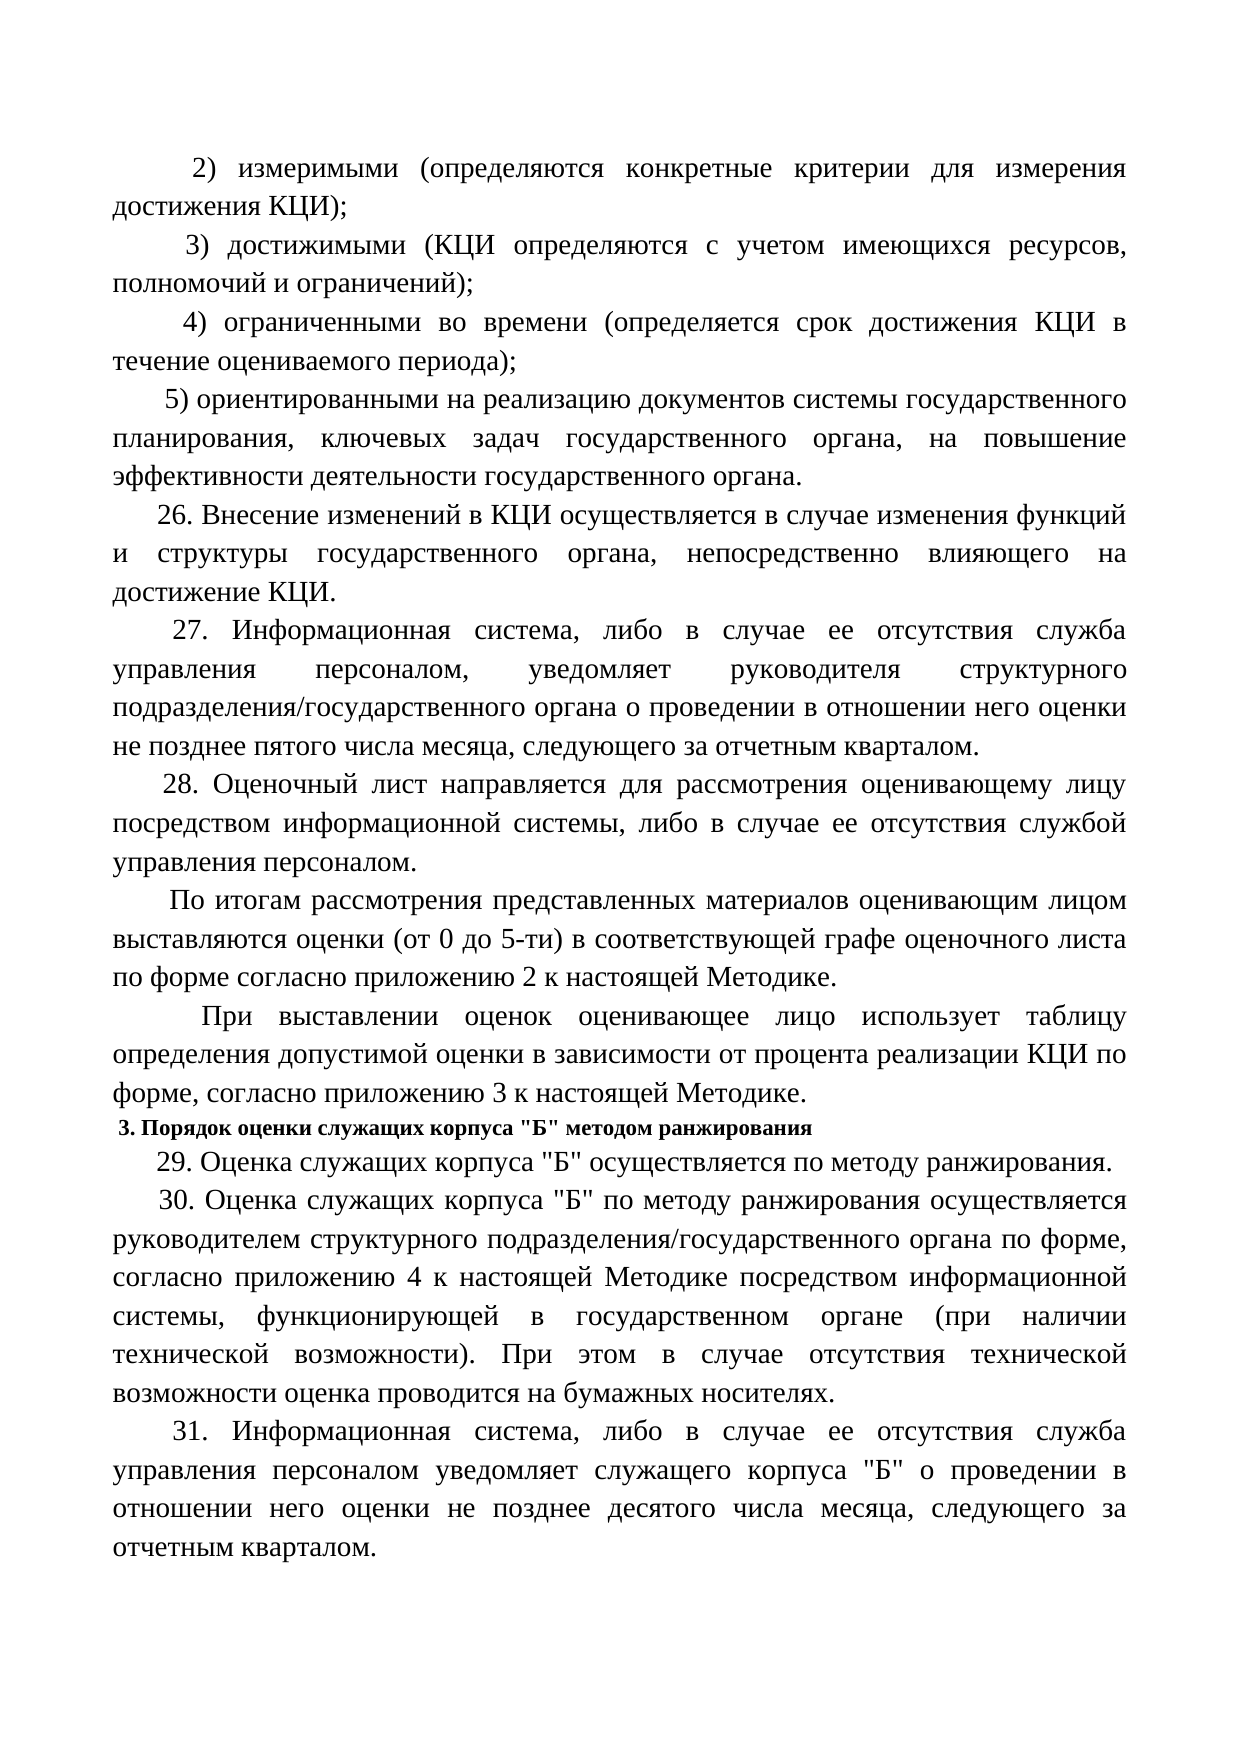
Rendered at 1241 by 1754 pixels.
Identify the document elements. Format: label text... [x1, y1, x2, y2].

text 27. Информационная система, либо в случае ее отсутствия служба управления персоналом, уведомляет руководителя структурного подразделения/государственного органа о проведении в отношении него оценки не позднее пятого числа месяца, следующего за отчетным кварталом. [112, 612, 1128, 762]
text 26. Внесение изменений в КЦИ осуществляется в случае изменения функций и структуры государственного органа, непосредственно влияющего на достижение КЦИ. [112, 497, 1128, 607]
text При выставлении оценок оценивающее лицо использует таблицу определения допустимой оценки в зависимости от процента реализации КЦИ по форме, согласно приложению 3 к настоящей Методике. [112, 998, 1128, 1108]
text 3. Порядок оценки служащих корпуса "Б" методом ранжирования [112, 1113, 1128, 1140]
text 28. Оценочный лист направляется для рассмотрения оценивающему лицу посредством информационной системы, либо в случае ее отсутствия службой управления персоналом. [112, 767, 1128, 877]
text 2) измеримыми (определяются конкретные критерии для измерения достижения КЦИ); [112, 150, 1128, 222]
text 4) ограниченными во времени (определяется срок достижения КЦИ в течение оцениваемого периода); [112, 304, 1128, 376]
text 3) достижимыми (КЦИ определяются с учетом имеющихся ресурсов, полномочий и ограничений); [112, 227, 1128, 299]
text 30. Оценка служащих корпуса "Б" по методу ранжирования осуществляется руководителем структурного подразделения/государственного органа по форме, согласно приложению 4 к настоящей Методике посредством информационной системы, функционирующей в государственном органе (при наличии технической возможности). При этом в случае отсутствия технической возможности оценка проводится на бумажных носителях. [112, 1182, 1128, 1408]
text 31. Информационная система, либо в случае ее отсутствия служба управления персоналом уведомляет служащего корпуса "Б" о проведении в отношении него оценки не позднее десятого числа месяца, следующего за отчетным кварталом. [112, 1413, 1128, 1563]
text По итогам рассмотрения представленных материалов оценивающим лицом выставляются оценки (от 0 до 5-ти) в соответствующей графе оценочного листа по форме согласно приложению 2 к настоящей Методике. [112, 882, 1128, 993]
text 5) ориентированными на реализацию документов системы государственного планирования, ключевых задач государственного органа, на повышение эффективности деятельности государственного органа. [112, 381, 1128, 492]
text 29. Оценка служащих корпуса "Б" осуществляется по методу ранжирования. [112, 1144, 1128, 1177]
